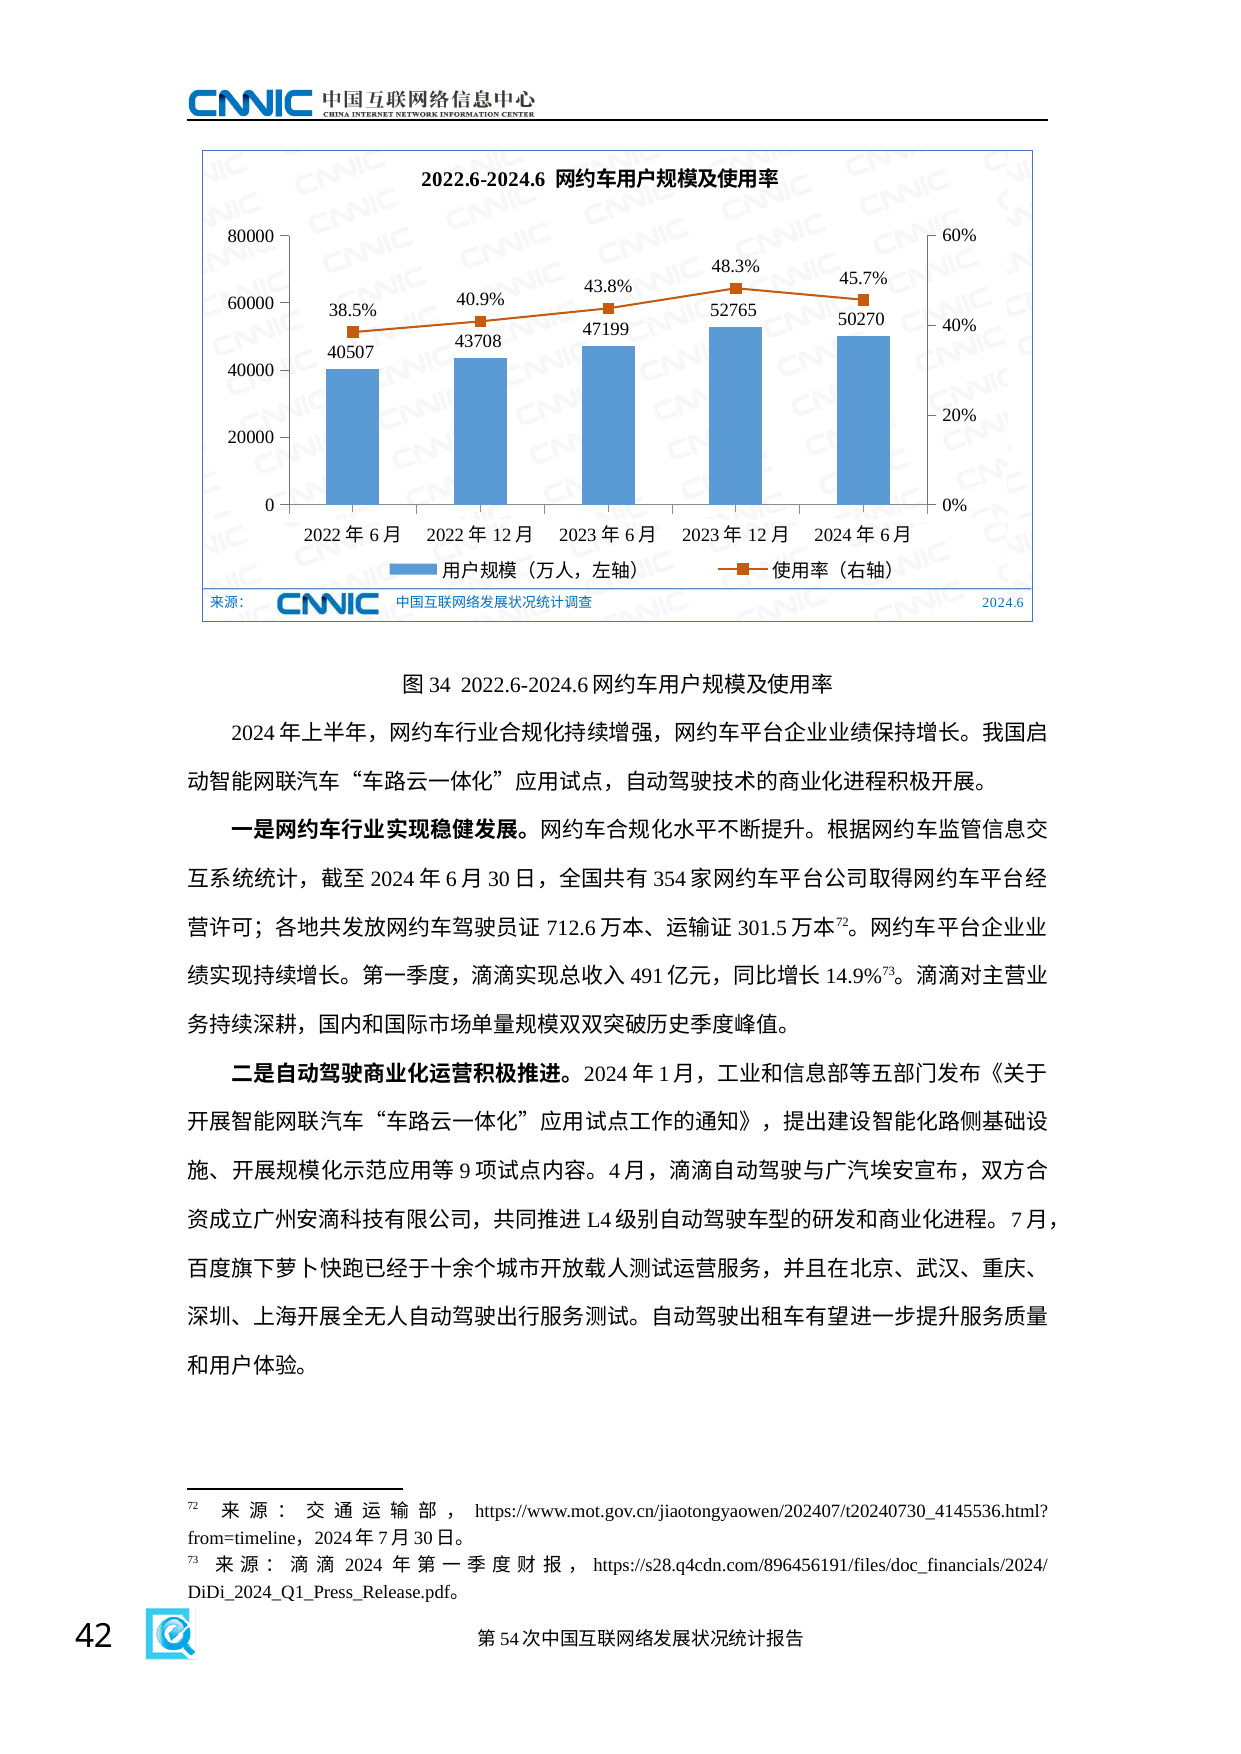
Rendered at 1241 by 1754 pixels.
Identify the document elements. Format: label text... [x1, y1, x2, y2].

text 二是自动驾驶商业化运营积极推进。2024年1月，工业和信息部等五部门发布《关于开展智能网联汽车“车路云一体化”应用试点工作的通知》，提出建设智能化路侧基础设施、开展规模化示范应用等9项试点内容。4月，滴滴自动驾驶与广汽埃安宣布，双方合资成立广州安滴科技有限公司，共同推进L4级别自动驾驶车型的研发和商业化进程。7月，百度旗下萝卜快跑已经于十余个城市开放载人测试运营服务，并且在北京、武汉、重庆、深圳、上海开展全无人自动驾驶出行服务测试。自动驾驶出租车有望进一步提升服务质量和用户体验。 [187, 1055, 1048, 1380]
picture [144, 1606, 196, 1660]
text 图 34 2022.6-2024.6网约车用户规模及使用率 [187, 666, 1048, 699]
picture [202, 588, 1033, 616]
table_cell 15,796,224注3 [203, 151, 1032, 588]
picture [187, 88, 538, 118]
text 2024年上半年，网约车行业合规化持续增强，网约车平台企业业绩保持增长。我国启动智能网联汽车“车路云一体化”应用试点，自动驾驶技术的商业化进程积极开展。 [187, 715, 1048, 796]
text 一是网约车行业实现稳健发展。网约车合规化水平不断提升。根据网约车监管信息交互系统统计，截至2024年6月30日，全国共有354家网约车平台公司取得网约车平台经营许可；各地共发放网约车驾驶员证712.6万本、运输证301.5万本。网约车平台企业业绩实现持续增长。第一季度，滴滴实现总收入491亿元，同比增长14.9%。滴滴对主营业务持续深耕，国内和国际市场单量规模双双突破历史季度峰值。 [187, 812, 1048, 1039]
table_cell 15,796,224注3 [203, 591, 1032, 621]
